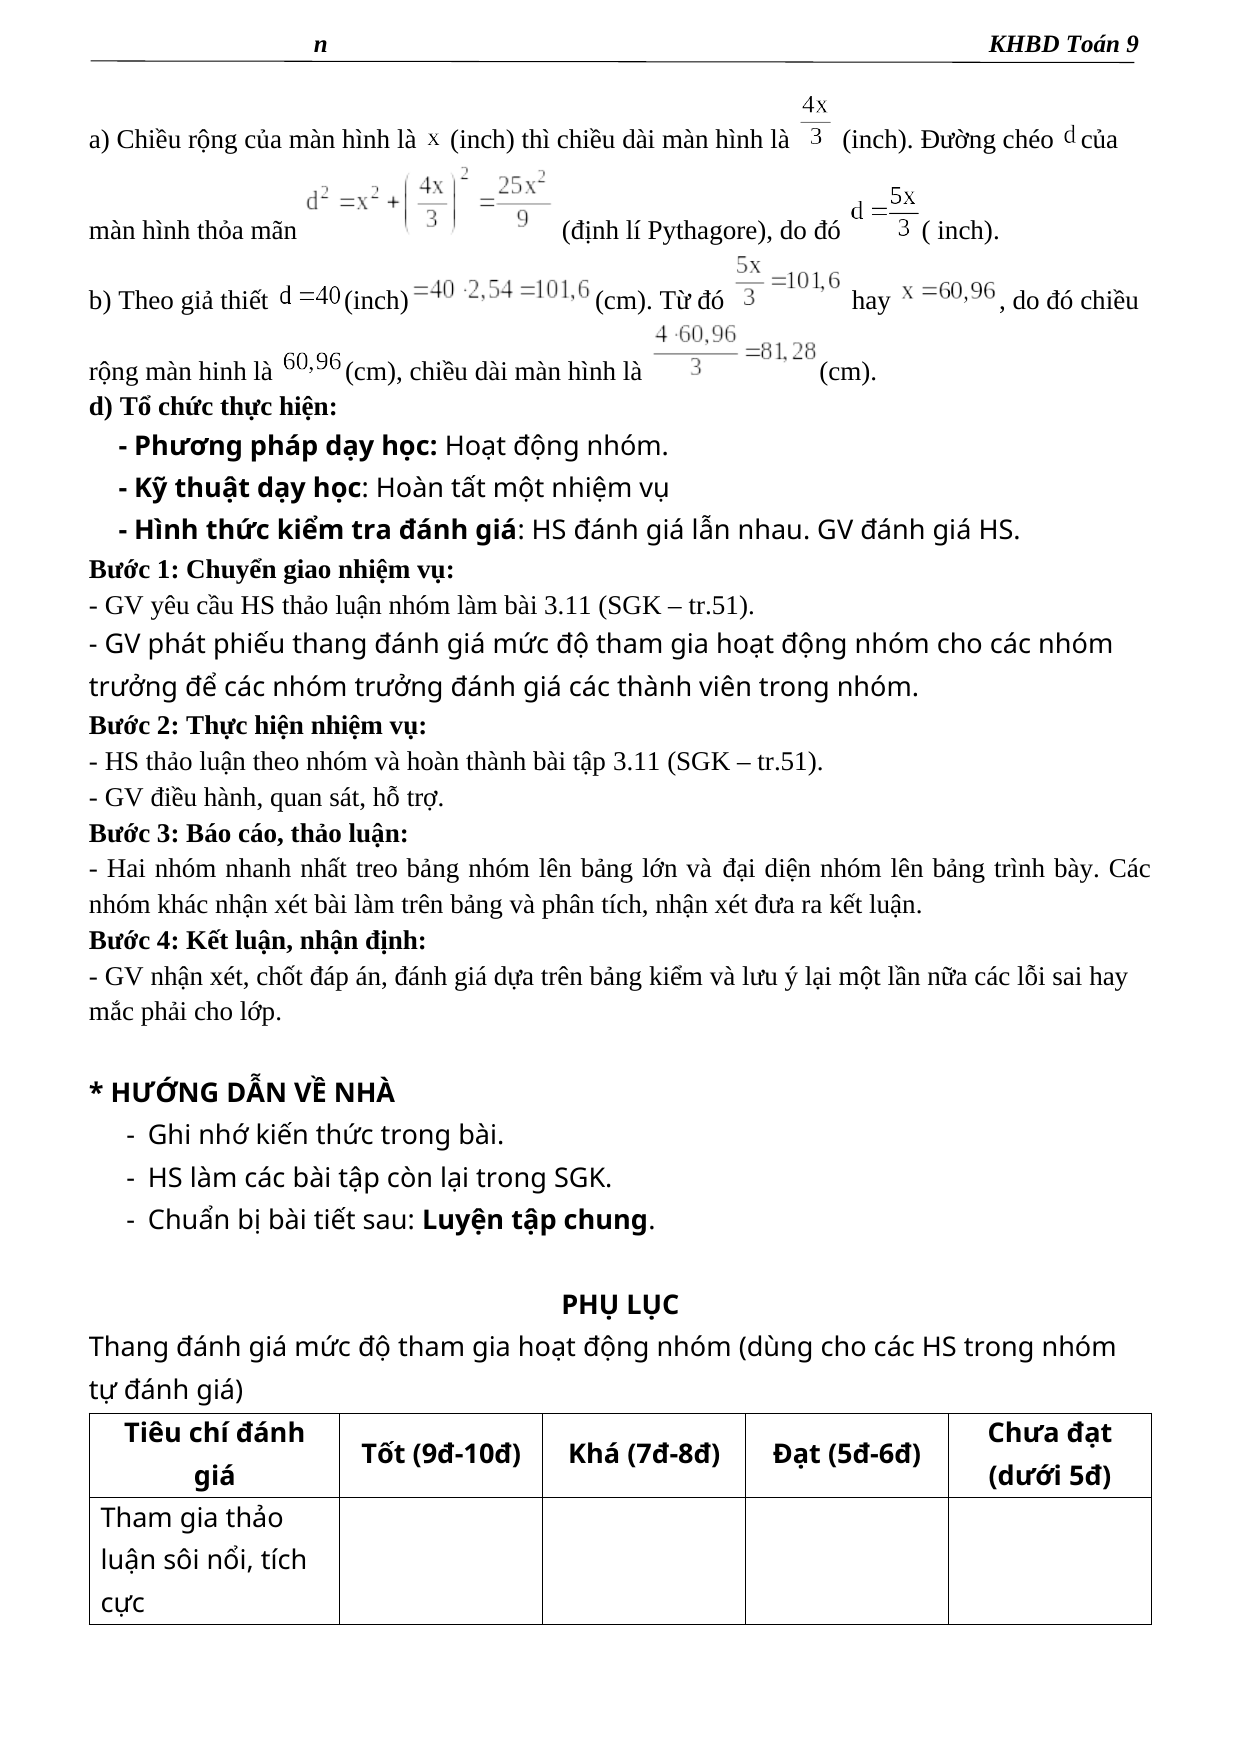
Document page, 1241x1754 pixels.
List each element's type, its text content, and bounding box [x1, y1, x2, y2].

text d) Tổ chức thực hiện: [89, 390, 1152, 421]
text - Phương pháp dạy học: Hoạt động nhóm. [118, 426, 1152, 463]
text PHỤ LỤC [89, 1285, 1152, 1322]
text Bước 3: Báo cáo, thảo luận: [89, 817, 1152, 848]
text Bước 2: Thực hiện nhiệm vụ: [89, 709, 1152, 741]
table_cell [746, 1498, 948, 1624]
table_header Tốt (9đ-10đ) [340, 1414, 542, 1497]
text * HƯỚNG DẪN VỀ NHÀ [89, 1073, 1152, 1110]
text - GV nhận xét, chốt đáp án, đánh giá dựa trên bảng kiểm và lưu ý lại một lần nữa các lỗi sai hay mắc phải cho lớp. [89, 959, 1152, 1026]
text - GV yêu cầu HS thảo luận nhóm làm bài 3.11 (SGK – tr.51). [89, 589, 1152, 620]
table_header Khá (7đ-8đ) [543, 1414, 745, 1497]
list Chuẩn bị bài tiết sau: Luyện tập chung. [126, 1201, 1152, 1237]
table_cell Tham gia thảo luận sôi nổi, tích cực [90, 1498, 339, 1624]
table_header Chưa đạt (dưới 5đ) [949, 1414, 1151, 1497]
text Bước 1: Chuyển giao nhiệm vụ: [89, 553, 1152, 584]
text Thang đánh giá mức độ tham gia hoạt động nhóm (dùng cho các HS trong nhóm tự đánh giá) [89, 1328, 1152, 1407]
text - Kỹ thuật dạy học: Hoàn tất một nhiệm vụ [118, 468, 1152, 505]
table_header Tiêu chí đánh giá [90, 1414, 339, 1497]
table_cell [340, 1498, 542, 1624]
text b) Theo giả thiết (inch)(cm). Từ đó hay , do đó chiều rộng màn hinh là (cm), chiều dài màn hình là (cm). [89, 249, 1152, 386]
table_header Đạt (5đ-6đ) [746, 1414, 948, 1497]
text - GV phát phiếu thang đánh giá mức độ tham gia hoạt động nhóm cho các nhóm trưởng để các nhóm trưởng đánh giá các thành viên trong nhóm. [89, 625, 1152, 704]
text - GV điều hành, quan sát, hỗ trợ. [89, 781, 1152, 812]
table_cell [949, 1498, 1151, 1624]
text a) Chiều rộng của màn hình là (inch) thì chiều dài màn hình là (inch). Đường chéo của màn hình thỏa mãn (định lí Pythagore), do đó ( inch). [89, 89, 1152, 245]
text - Hình thức kiểm tra đánh giá: HS đánh giá lẫn nhau. GV đánh giá HS. [118, 511, 1152, 548]
table_cell [543, 1498, 745, 1624]
text Bước 4: Kết luận, nhận định: [89, 924, 1152, 955]
text - Hai nhóm nhanh nhất treo bảng nhóm lên bảng lớn và đại diện nhóm lên bảng trình bày. Các nhóm khác nhận xét bài làm trên bảng và phân tích, nhận xét đưa ra kết luận. [89, 852, 1152, 919]
list HS làm các bài tập còn lại trong SGK. [126, 1158, 1152, 1195]
list Ghi nhớ kiến thức trong bài. [126, 1116, 1152, 1153]
text - HS thảo luận theo nhóm và hoàn thành bài tập 3.11 (SGK – tr.51). [89, 745, 1152, 776]
